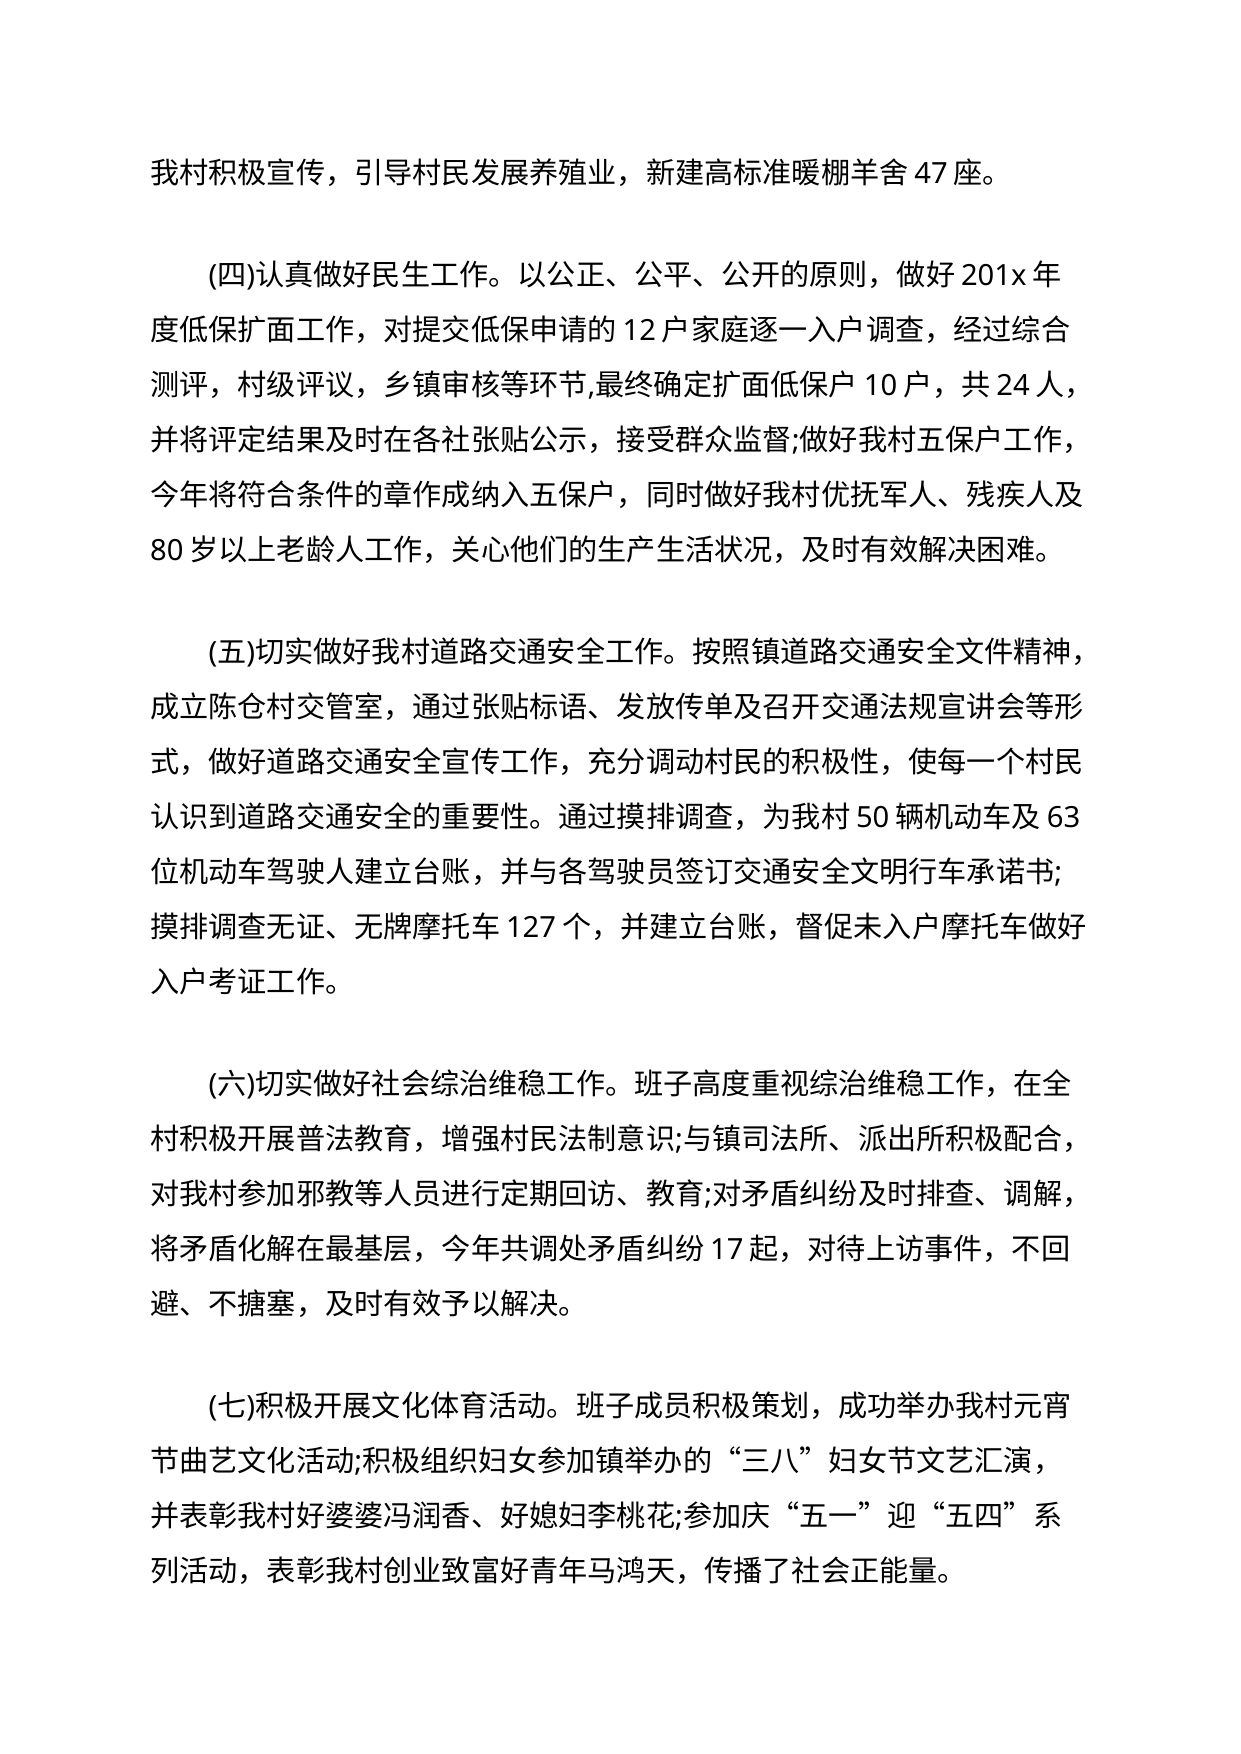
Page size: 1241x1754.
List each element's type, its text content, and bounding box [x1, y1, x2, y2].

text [150, 150, 1090, 192]
text (五)切实做好我村道路交通安全工作。按照镇道路交通安全文件精神，成立陈仓村交管室，通过张贴标语、发放传单及召开交通法规宣讲会等形式，做好道路交通安全宣传工作，充分调动村民的积极性，使每一个村民认识到道路交通安全的重要性。通过摸排调查，为我村50辆机动车及63位机动车驾驶人建立台账，并与各驾驶员签订交通安全文明行车承诺书;摸排调查无证、无牌摩托车127个，并建立台账，督促未入户摩托车做好入户考证工作。 [150, 629, 1090, 1001]
text (七)积极开展文化体育活动。班子成员积极策划，成功举办我村元宵节曲艺文化活动;积极组织妇女参加镇举办的“三八”妇女节文艺汇演，并表彰我村好婆婆冯润香、好媳妇李桃花;参加庆“五一”迎“五四”系列活动，表彰我村创业致富好青年马鸿天，传播了社会正能量。 [150, 1382, 1090, 1589]
text (六)切实做好社会综治维稳工作。班子高度重视综治维稳工作，在全村积极开展普法教育，增强村民法制意识;与镇司法所、派出所积极配合，对我村参加邪教等人员进行定期回访、教育;对矛盾纠纷及时排查、调解，将矛盾化解在最基层，今年共调处矛盾纠纷17起，对待上访事件，不回避、不搪塞，及时有效予以解决。 [150, 1060, 1090, 1323]
text (四)认真做好民生工作。以公正、公平、公开的原则，做好201x年度低保扩面工作，对提交低保申请的12户家庭逐一入户调查，经过综合测评，村级评议，乡镇审核等环节,最终确定扩面低保户10户，共24人，并将评定结果及时在各社张贴公示，接受群众监督;做好我村五保户工作，今年将符合条件的章作成纳入五保户，同时做好我村优抚军人、残疾人及80岁以上老龄人工作，关心他们的生产生活状况，及时有效解决困难。 [150, 252, 1090, 569]
